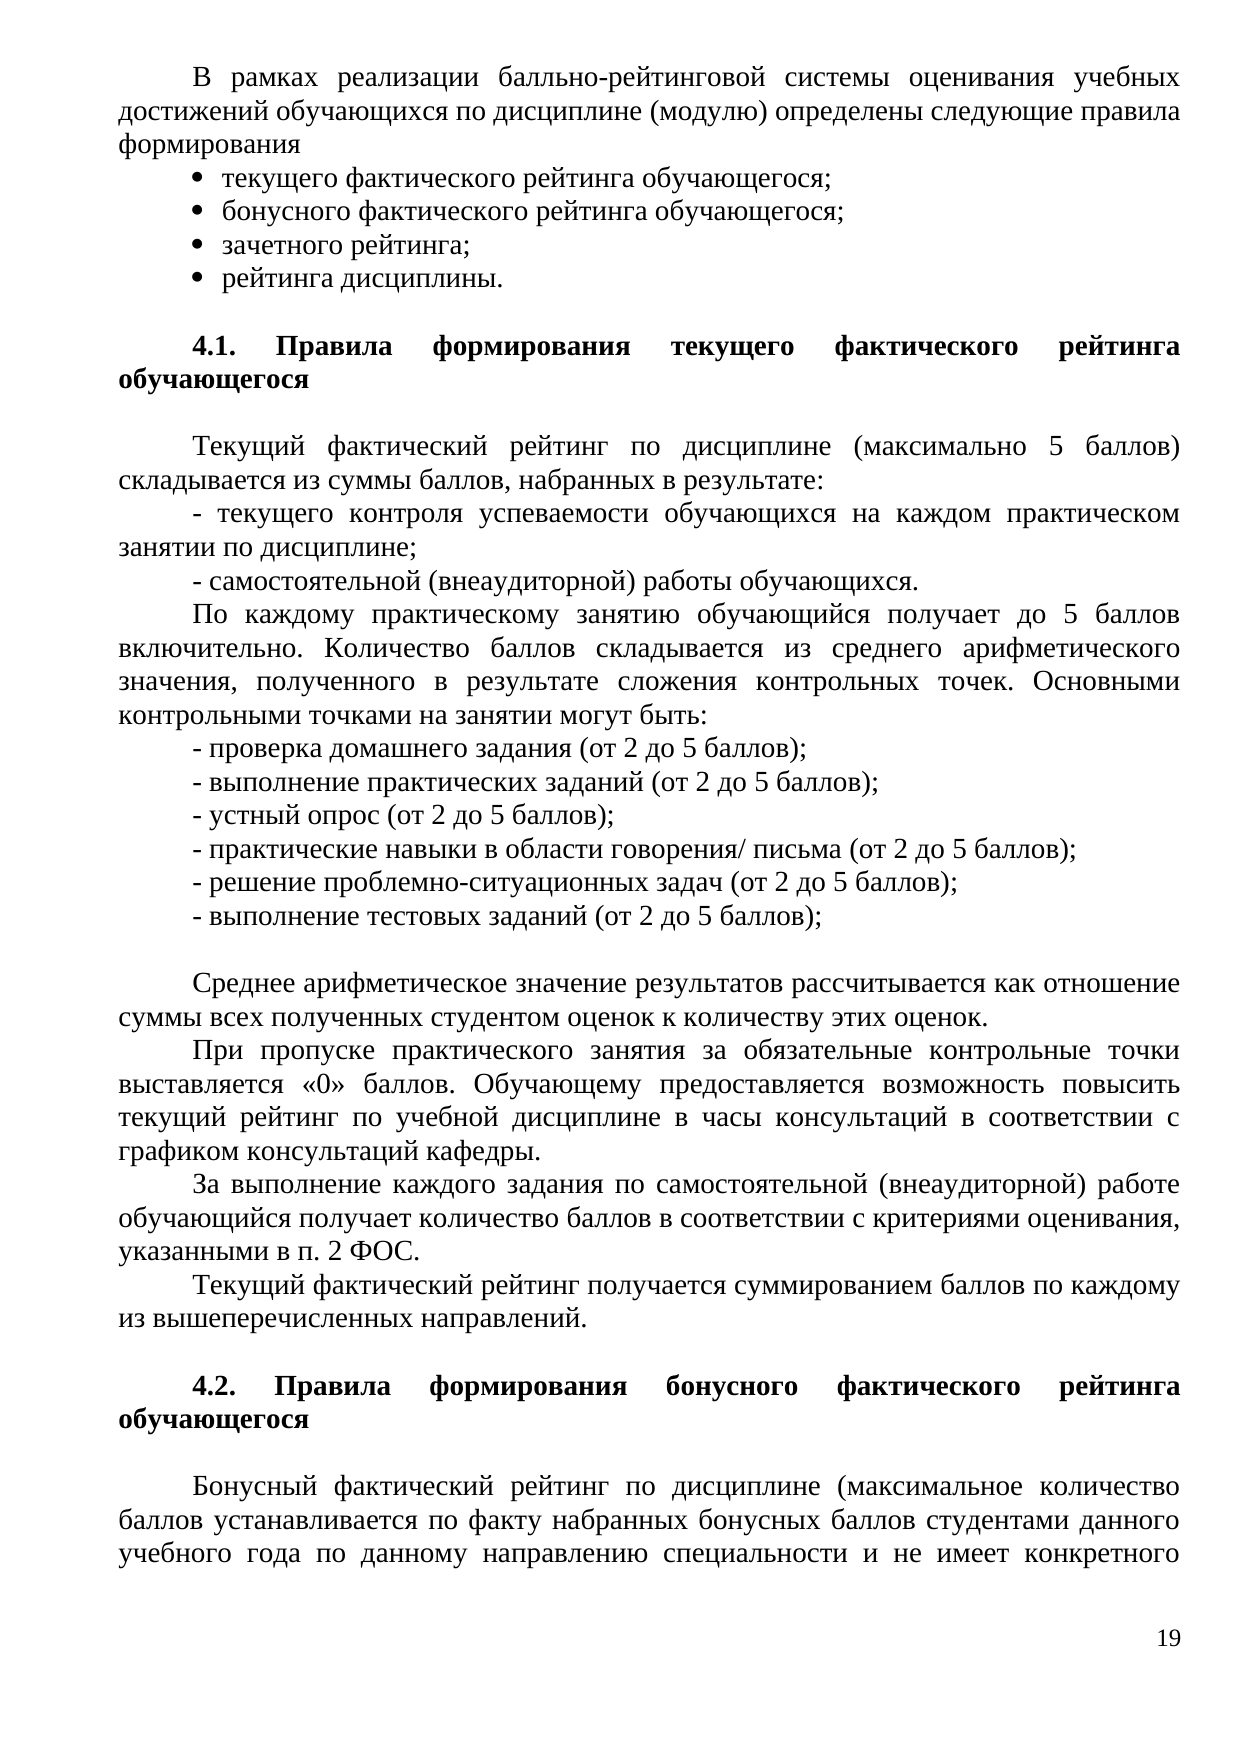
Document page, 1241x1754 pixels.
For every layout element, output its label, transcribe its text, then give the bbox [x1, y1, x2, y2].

text 4.1. Правила формирования текущего фактического рейтинга обучающегося [118, 328, 1181, 395]
text - практические навыки в области говорения/ письма (от 2 до 5 баллов); [118, 831, 1181, 864]
text - текущего контроля успеваемости обучающихся на каждом практическом занятии по дисциплине; [118, 496, 1181, 563]
list бонусного фактического рейтинга обучающегося; [118, 193, 1181, 227]
text За выполнение каждого задания по самостоятельной (внеаудиторной) работе обучающийся получает количество баллов в соответствии с критериями оценивания, указанными в п. 2 ФОС. [118, 1166, 1181, 1267]
list зачетного рейтинга; [118, 227, 1181, 261]
text - выполнение практических заданий (от 2 до 5 баллов); [118, 764, 1181, 797]
text При пропуске практического занятия за обязательные контрольные точки выставляется «0» баллов. Обучающему предоставляется возможность повысить текущий рейтинг по учебной дисциплине в часы консультаций в соответствии с графиком консультаций кафедры. [118, 1032, 1181, 1166]
text 4.2. Правила формирования бонусного фактического рейтинга обучающегося [118, 1368, 1181, 1435]
text - самостоятельной (внеаудиторной) работы обучающихся. [118, 563, 1181, 596]
list рейтинга дисциплины. [118, 261, 1181, 294]
text - решение проблемно-ситуационных задач (от 2 до 5 баллов); [118, 864, 1181, 898]
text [118, 1468, 1181, 1569]
text По каждому практическому занятию обучающийся получает до 5 баллов включительно. Количество баллов складывается из среднего арифметического значения, полученного в результате сложения контрольных точек. Основными контрольными точками на занятии могут быть: [118, 596, 1181, 730]
text - проверка домашнего задания (от 2 до 5 баллов); [118, 730, 1181, 764]
text - выполнение тестовых заданий (от 2 до 5 баллов); [118, 898, 1181, 932]
text В рамках реализации балльно-рейтинговой системы оценивания учебных достижений обучающихся по дисциплине (модулю) определены следующие правила формирования [118, 59, 1181, 160]
text Текущий фактический рейтинг получается суммированием баллов по каждому из вышеперечисленных направлений. [118, 1267, 1181, 1334]
text Среднее арифметическое значение результатов рассчитывается как отношение суммы всех полученных студентом оценок к количеству этих оценок. [118, 965, 1181, 1032]
list текущего фактического рейтинга обучающегося; [118, 160, 1181, 193]
text Текущий фактический рейтинг по дисциплине (максимально 5 баллов) складывается из суммы баллов, набранных в результате: [118, 428, 1181, 496]
text - устный опрос (от 2 до 5 баллов); [118, 797, 1181, 831]
